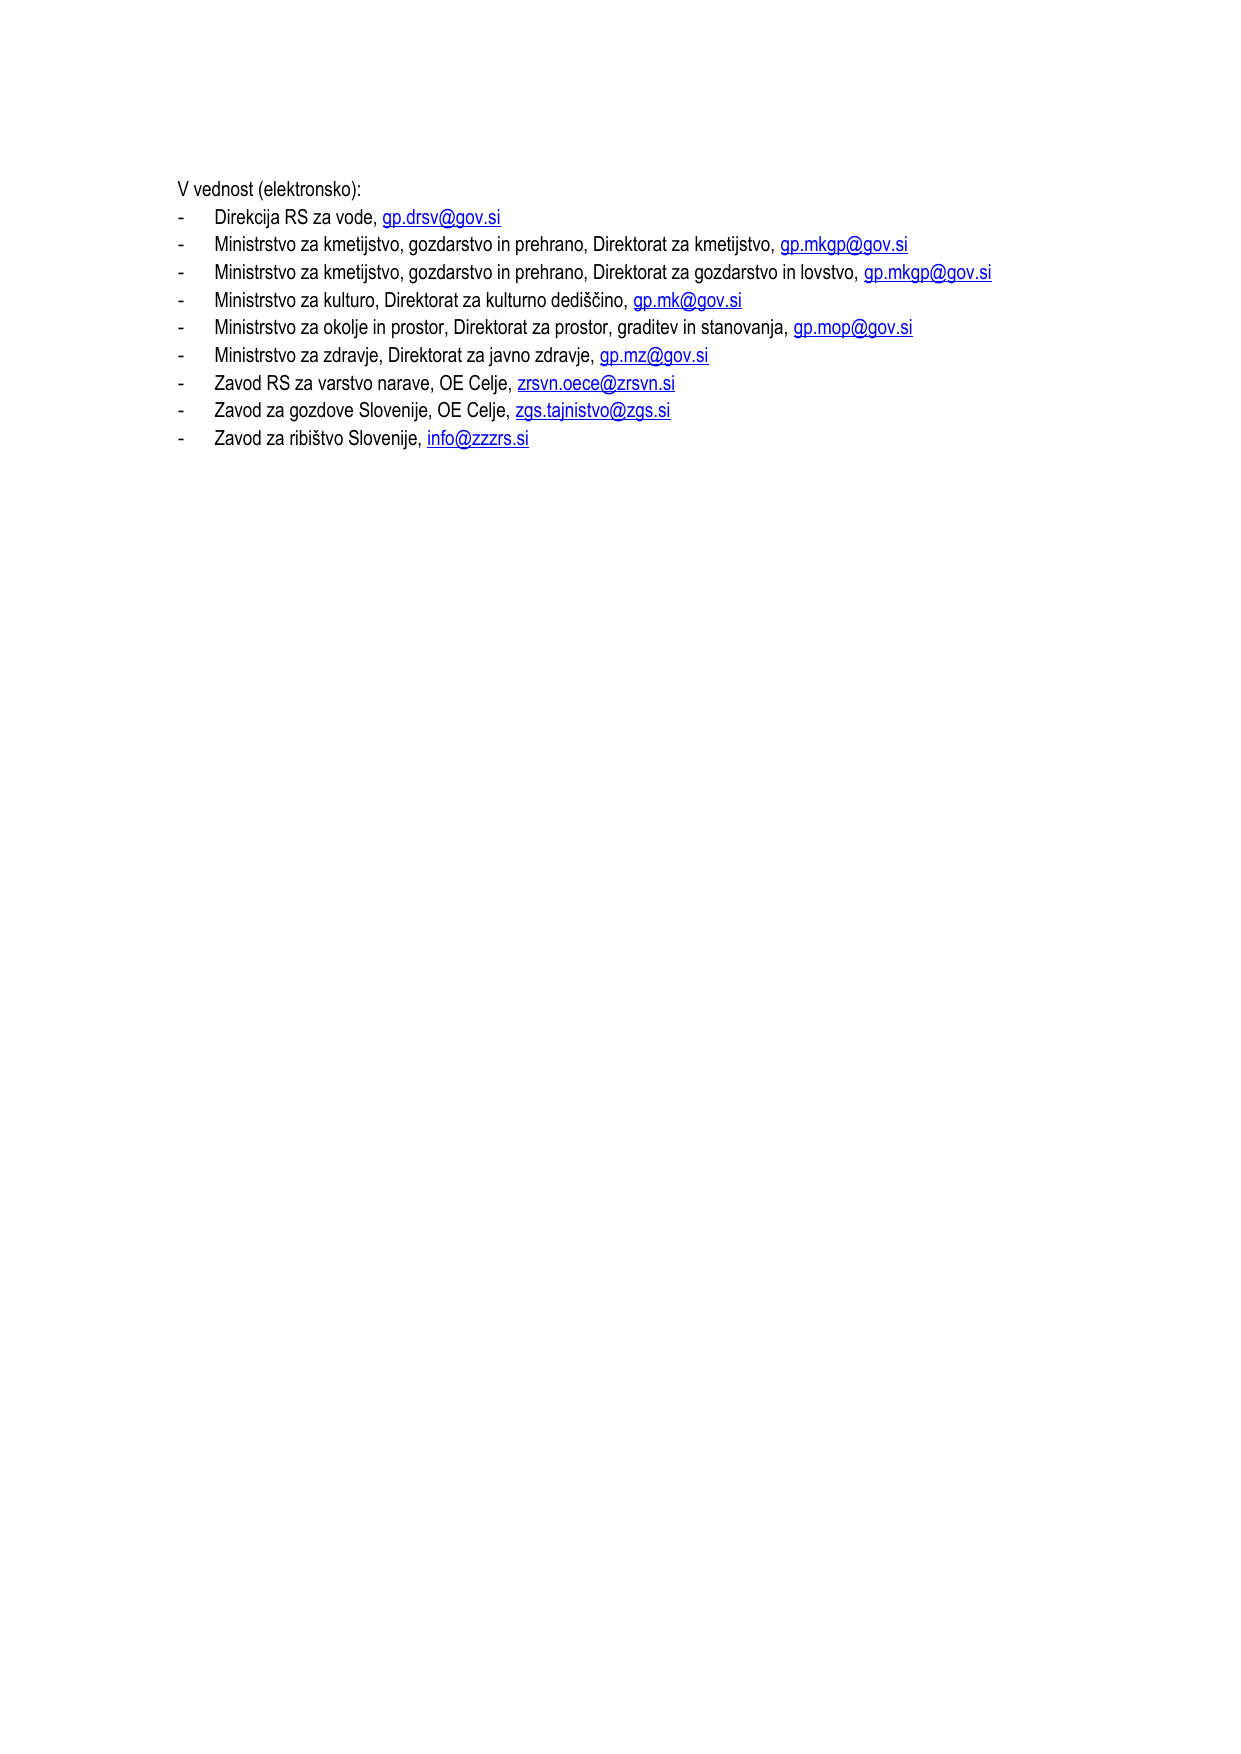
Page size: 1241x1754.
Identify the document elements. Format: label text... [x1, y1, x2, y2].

list Ministrstvo za kmetijstvo, gozdarstvo in prehrano, Direktorat za kmetijstvo, gp.mkgp@gov.si [177, 232, 1063, 256]
list Zavod RS za varstvo narave, OE Celje, zrsvn.oece@zrsvn.si [177, 370, 1063, 394]
list Ministrstvo za zdravje, Direktorat za javno zdravje, gp.mz@gov.si [177, 343, 1063, 367]
list Zavod za ribištvo Slovenije, info@zzzrs.si [177, 426, 1063, 449]
list Direkcija RS za vode, gp.drsv@gov.si [177, 205, 1063, 229]
list Zavod za gozdove Slovenije, OE Celje, zgs.tajnistvo@zgs.si [177, 398, 1063, 422]
list Ministrstvo za kmetijstvo, gozdarstvo in prehrano, Direktorat za gozdarstvo in lovstvo, gp.mkgp@gov.si [177, 260, 1063, 284]
list Ministrstvo za kulturo, Direktorat za kulturno dediščino, gp.mk@gov.si [177, 287, 1063, 312]
text V vednost (elektronsko): [177, 177, 1063, 201]
list Ministrstvo za okolje in prostor, Direktorat za prostor, graditev in stanovanja, gp.mop@gov.si [177, 315, 1063, 339]
